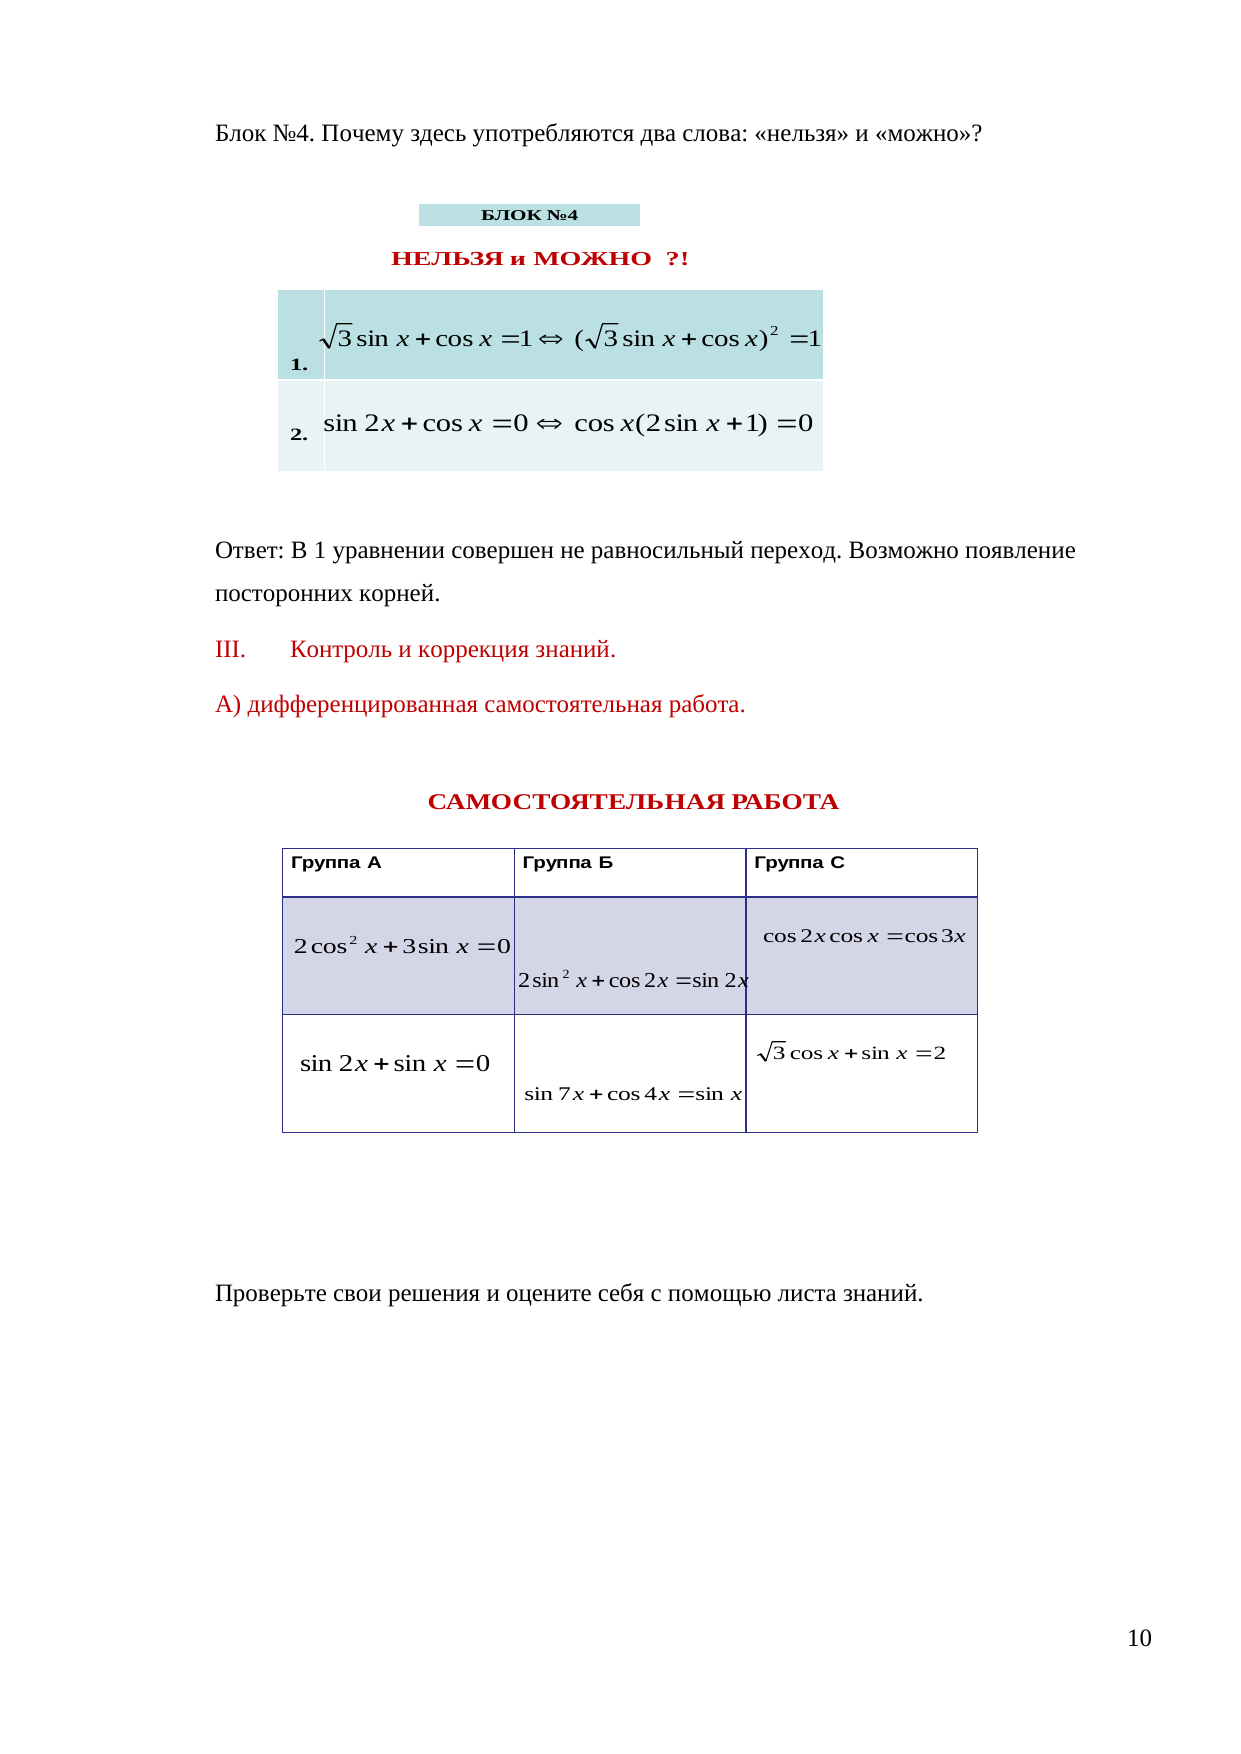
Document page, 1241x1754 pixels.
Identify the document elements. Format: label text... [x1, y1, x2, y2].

text А) дифференцированная самостоятельная работа. [215, 689, 1152, 718]
text Блок №4. Почему здесь употребляются два слова: «нельзя» и «можно»? [215, 118, 1152, 147]
text Ответ: В 1 уравнении совершен не равносильный переход. Возможно появление посторонних корней. [215, 535, 1152, 607]
list Контроль и коррекция знаний. [215, 634, 1152, 663]
text Проверьте свои решения и оцените себя с помощью листа знаний. [215, 1278, 1152, 1307]
